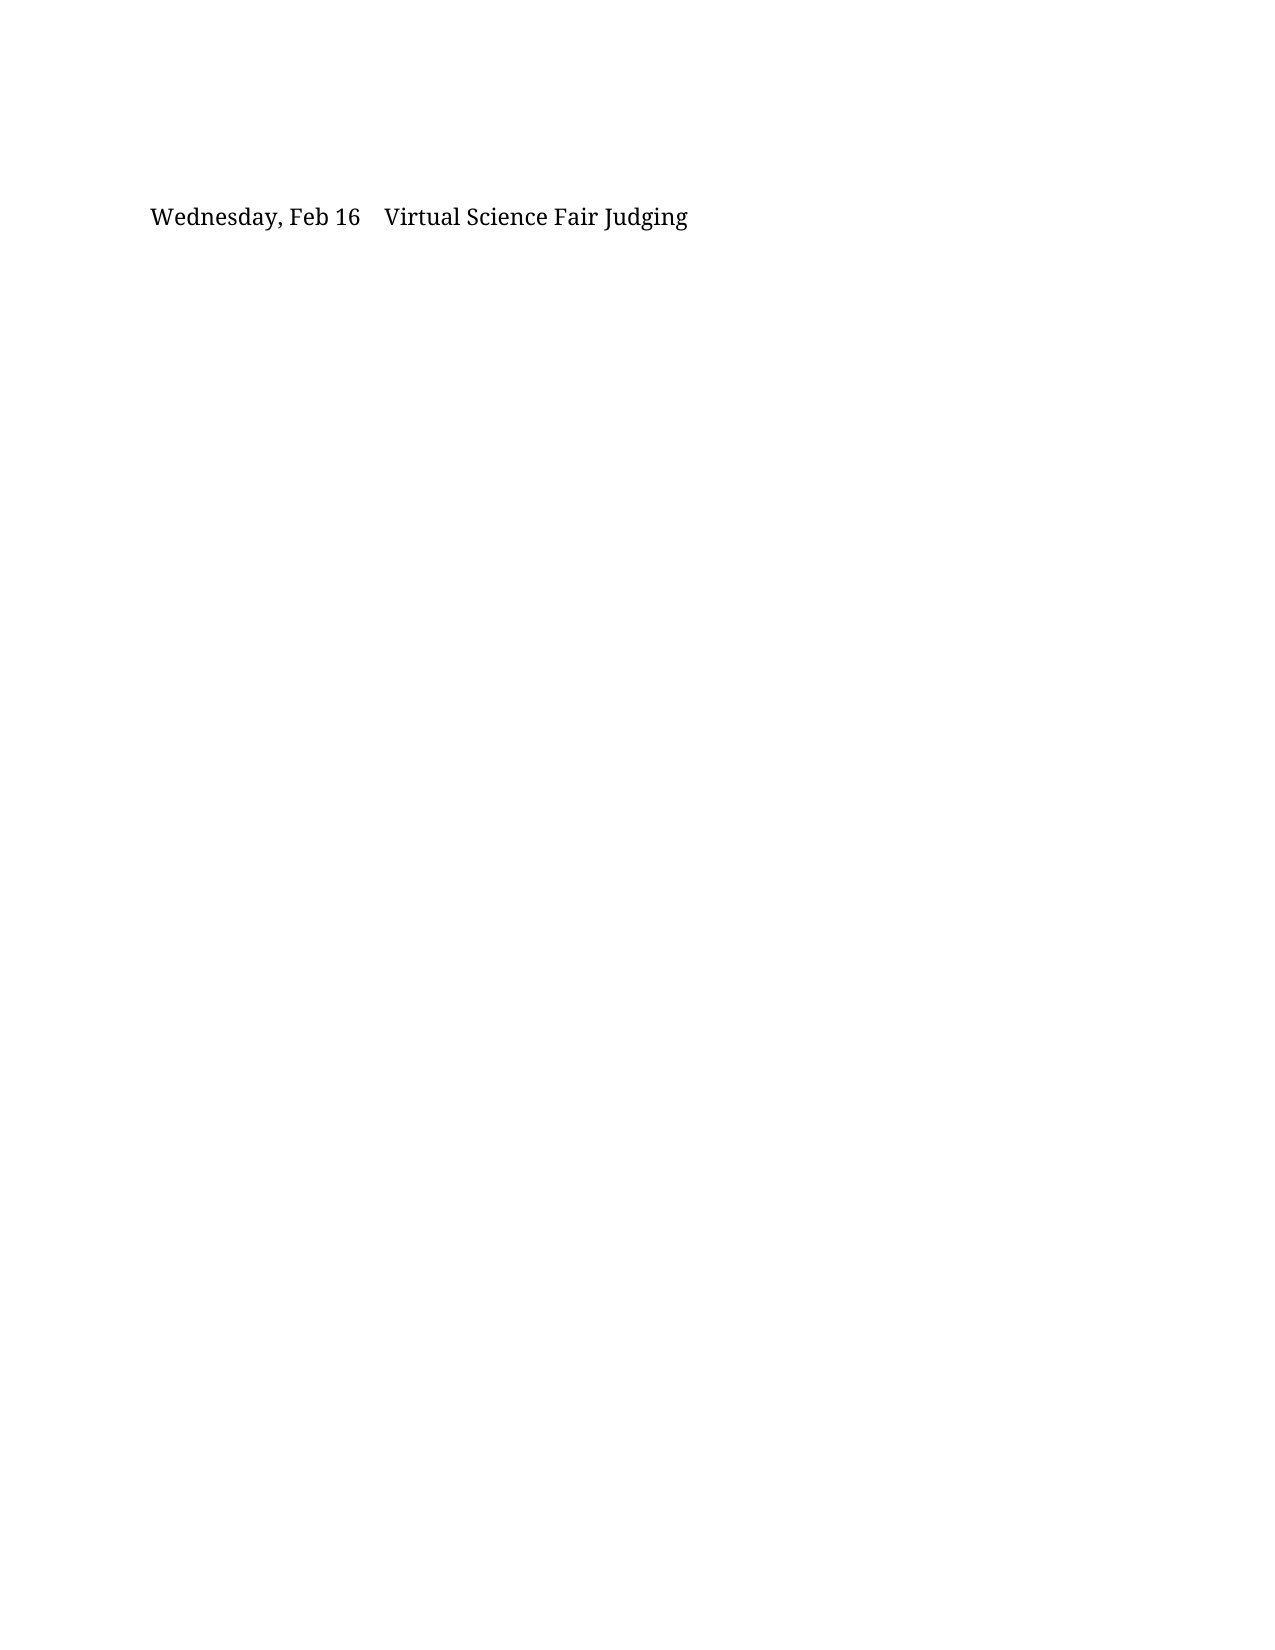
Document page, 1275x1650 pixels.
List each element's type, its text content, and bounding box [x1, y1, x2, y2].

text Wednesday, Feb 16 Virtual Science Fair Judging [150, 200, 1125, 232]
